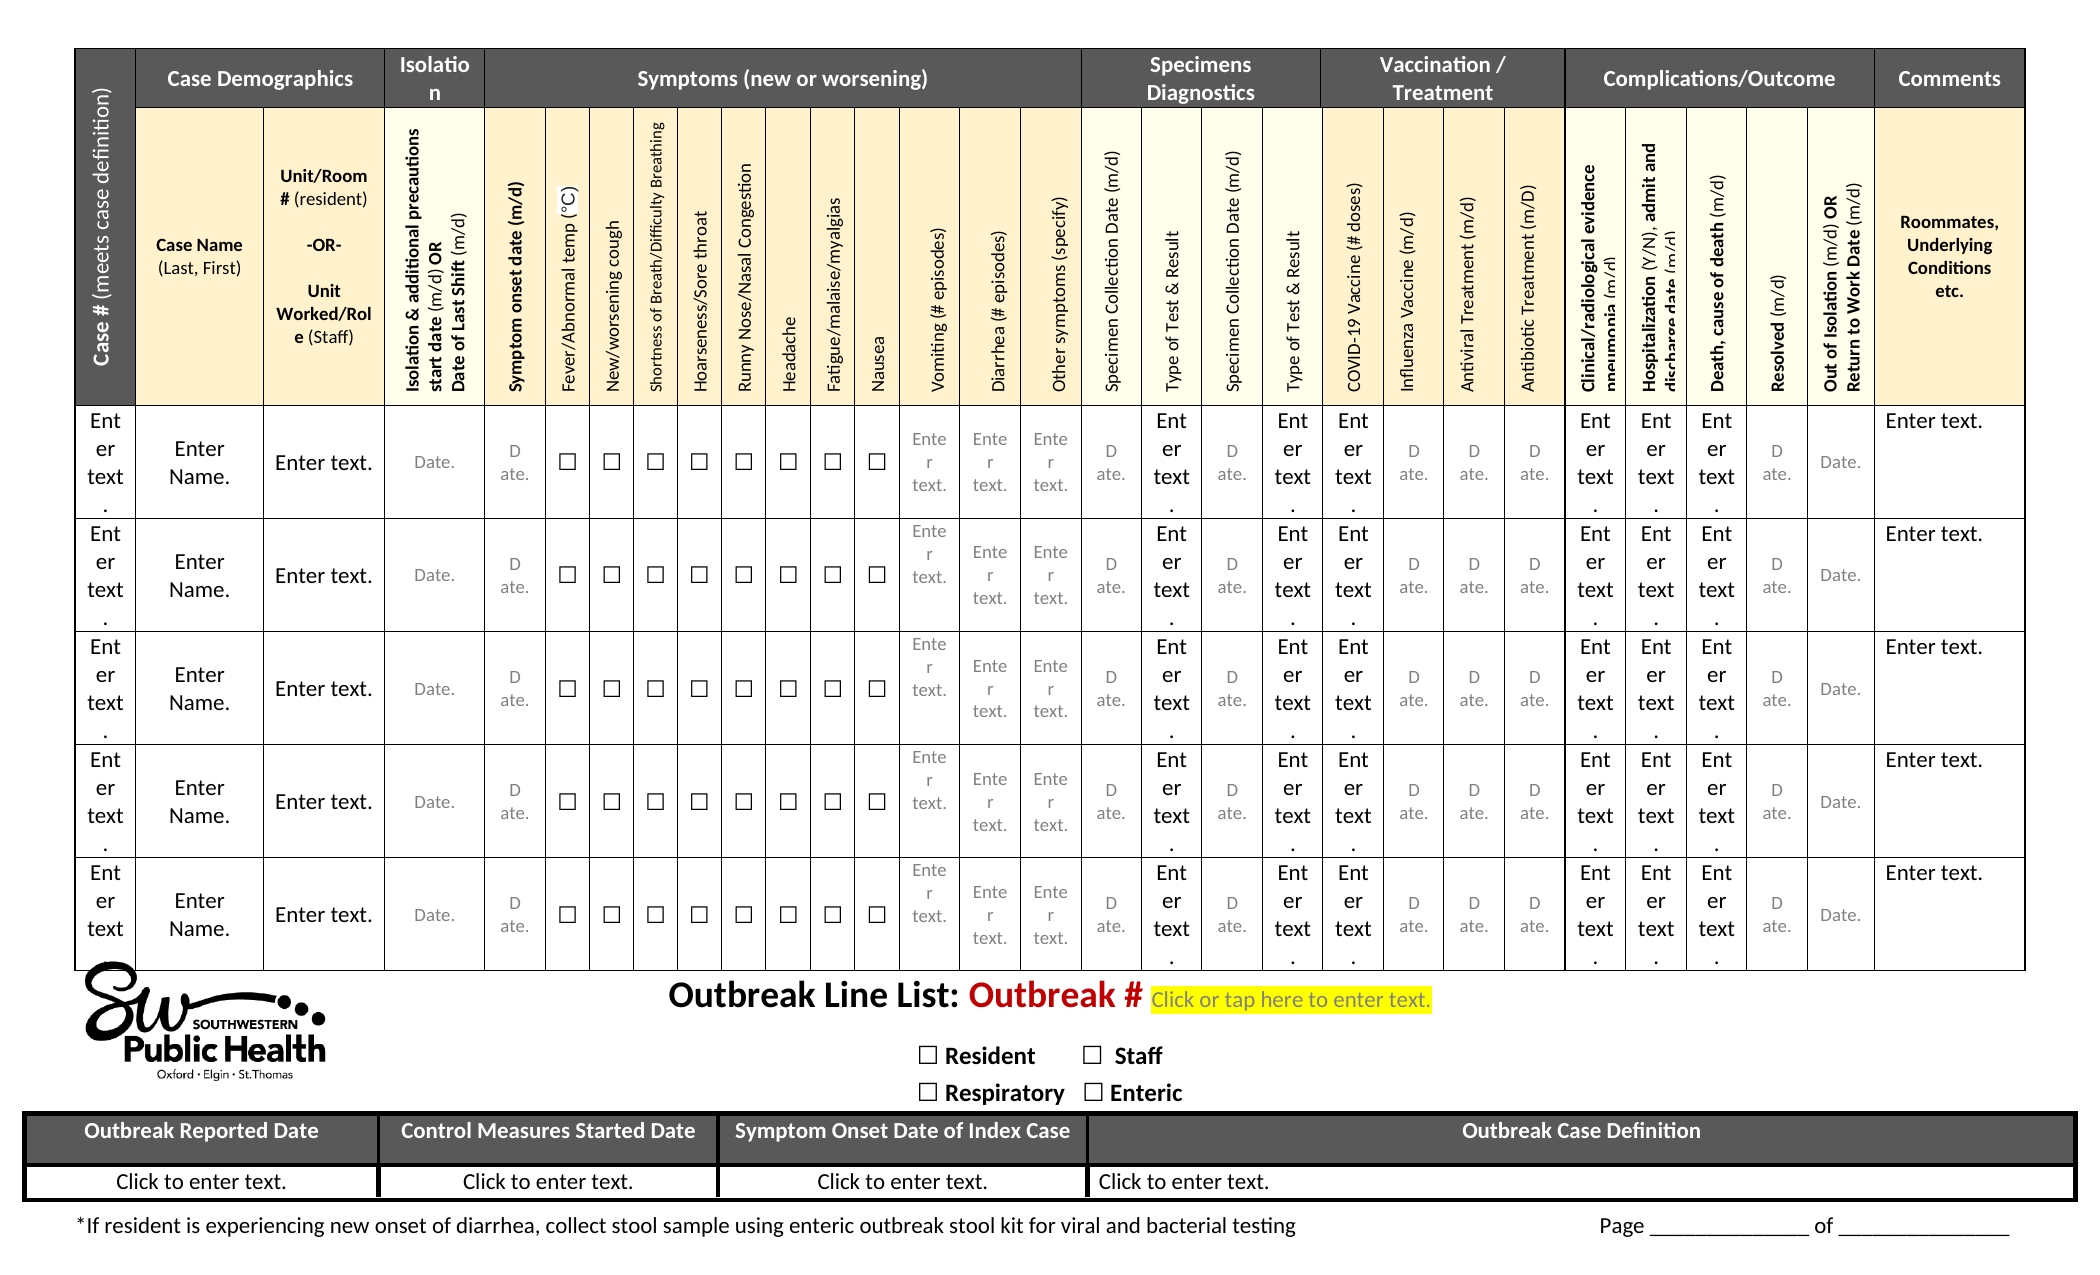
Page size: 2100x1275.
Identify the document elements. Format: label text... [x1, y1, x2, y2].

table_cell Antiviral Treatment (m/d) [1444, 108, 1504, 405]
table_cell Fatigue/malaise/myalgias [811, 108, 854, 405]
table_cell Influenza Vaccine (m/d) [1384, 108, 1443, 405]
table_header Outbreak Case Definition [1089, 1116, 2073, 1163]
table_cell Type of Test & Result [1263, 108, 1322, 405]
text Respiratory Enteric [75, 1074, 2025, 1108]
table_cell Nausea [855, 108, 899, 405]
table_header Symptoms (new or worsening) [485, 49, 1081, 107]
table_cell Diarrhea (# episodes) [960, 108, 1020, 405]
table_cell Hospitalization (Y/N), admit and discharge date (m/d) [1626, 108, 1686, 405]
table_cell Case Name (Last, First) [136, 108, 263, 405]
table_cell Specimen Collection Date (m/d) [1082, 108, 1141, 405]
table_header Outbreak Reported Date [27, 1116, 377, 1163]
table_cell Isolation & additional precautions start date (m/d) OR Date of Last Shift (m/d) [385, 108, 484, 405]
table_cell Hoarseness/Sore throat [678, 108, 721, 405]
table_header Isolation [385, 49, 484, 107]
table_cell Other symptoms (specify) [1021, 108, 1081, 405]
table_header Vaccination / Treatment [1321, 49, 1564, 107]
table_cell Shortness of Breath/Difficulty Breathing [634, 108, 677, 405]
table_cell Vomiting (# episodes) [900, 108, 959, 405]
table_header Case # (meets case definition) [76, 49, 135, 405]
table_cell Symptom onset date (m/d) [485, 108, 545, 405]
text Outbreak Line List: Outbreak # [334, 971, 2025, 1017]
table_cell Specimen Collection Date (m/d) [1202, 108, 1262, 405]
table_cell Resolved (m/d) [1747, 108, 1807, 405]
table_cell Type of Test & Result [1142, 108, 1201, 405]
table_header Control Measures Started Date [380, 1116, 716, 1163]
table_cell COVID-19 Vaccine (# doses) [1323, 108, 1383, 405]
table_header Comments [1875, 49, 2024, 107]
table_header Specimens Diagnostics [1082, 49, 1320, 107]
table_cell Roommates, Underlying Conditions etc. [1875, 108, 2024, 405]
table_cell Antibiotic Treatment (m/D) [1505, 108, 1564, 405]
table_header Case Demographics [136, 49, 384, 107]
table_cell Headache [766, 108, 810, 405]
table_cell Clinical/radiological evidence pneumonia (m/d) [1566, 108, 1625, 405]
table_cell Death, cause of death (m/d) [1687, 108, 1746, 405]
table_cell Fever/Abnormal temp (°C) [546, 108, 589, 405]
table_cell Unit/Room # (resident) -OR- Unit Worked/Role (Staff) [264, 108, 384, 405]
text Resident Staff [334, 1038, 2025, 1072]
table_header Symptom Onset Date of Index Case [720, 1116, 1086, 1163]
table_cell Out of Isolation (m/d) OR Return to Work Date (m/d) [1808, 108, 1874, 405]
table_cell New/worsening cough [590, 108, 633, 405]
table_cell Runny Nose/Nasal Congestion [722, 108, 765, 405]
table_header Complications/Outcome [1566, 49, 1874, 107]
picture [75, 947, 334, 1096]
